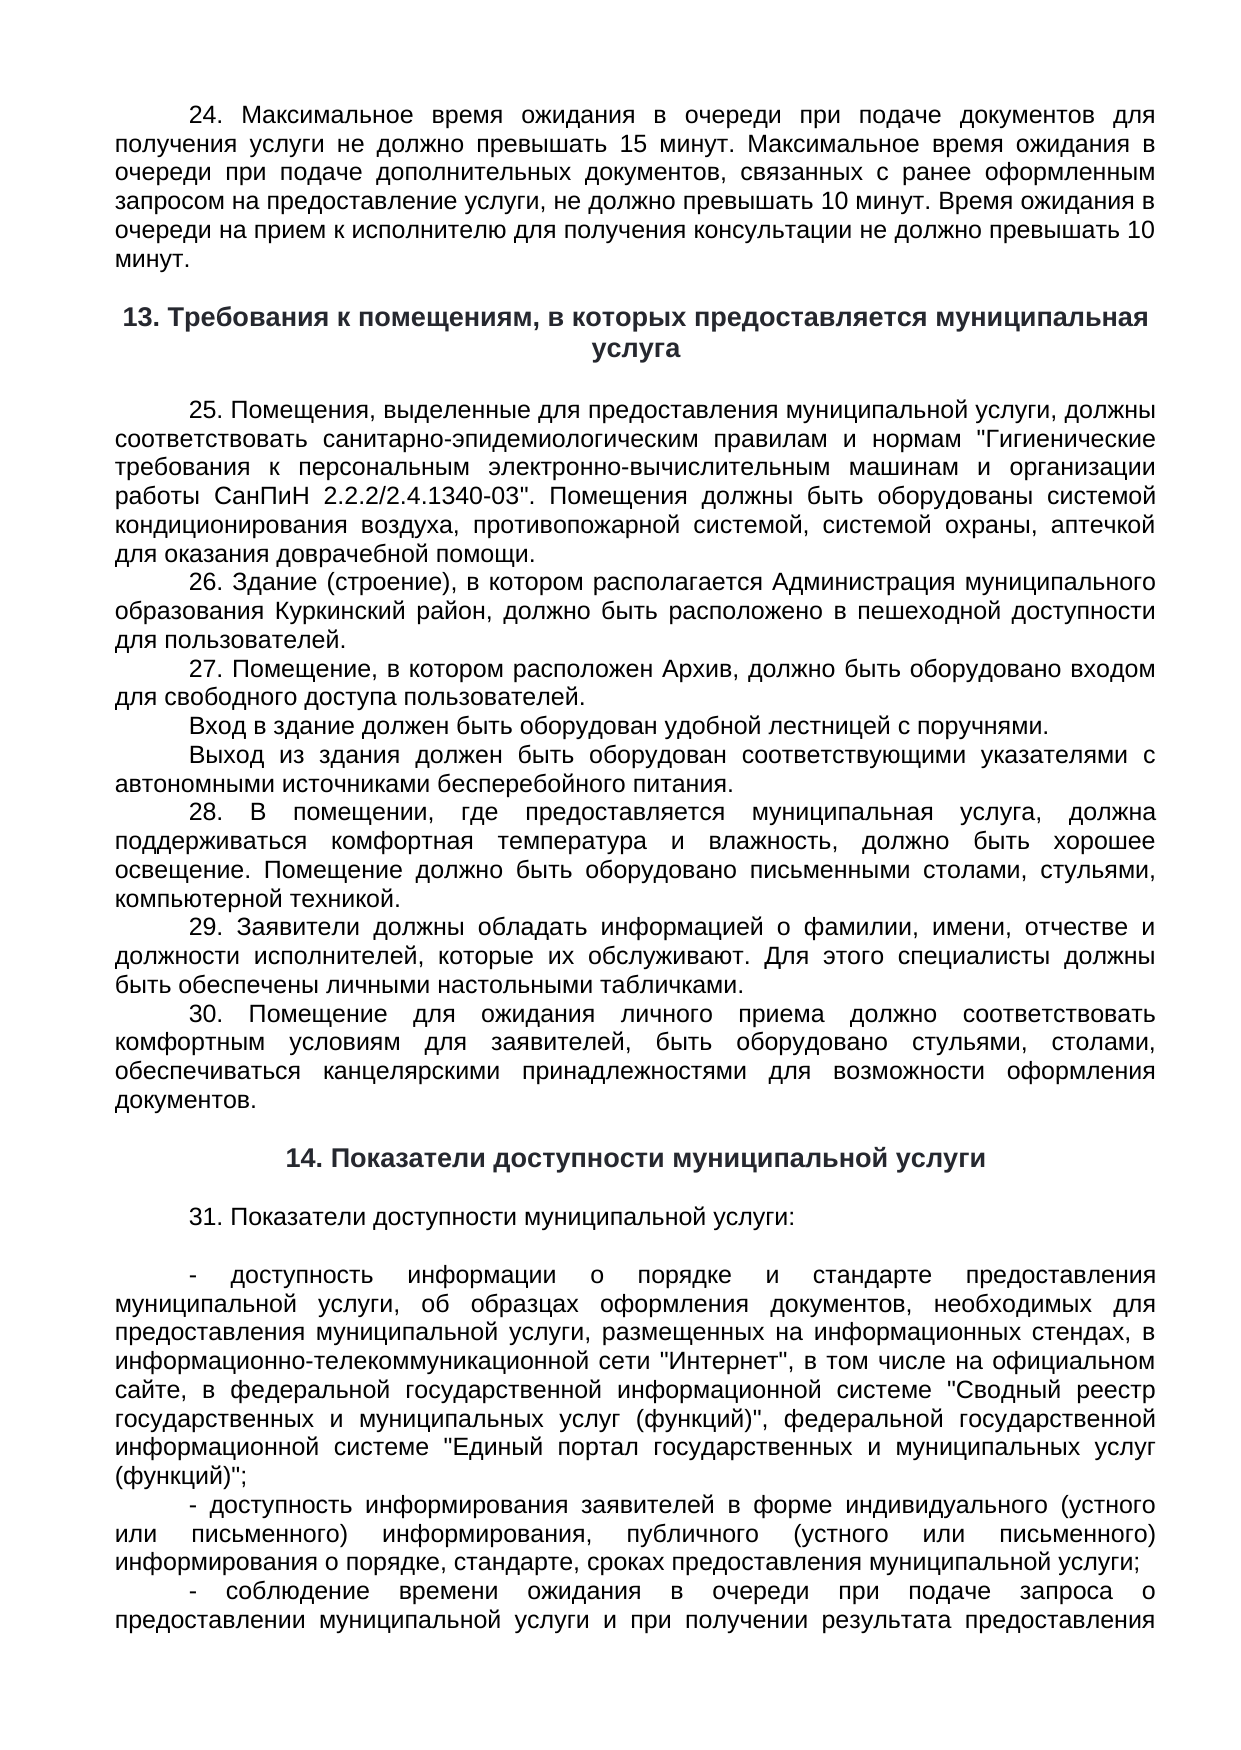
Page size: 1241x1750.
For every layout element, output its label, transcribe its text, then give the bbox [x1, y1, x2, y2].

text - доступность информирования заявителей в форме индивидуального (устного или письменного) информирования, публичного (устного или письменного) информирования о порядке, стандарте, сроках предоставления муниципальной услуги; [114, 1490, 1157, 1576]
text 26. Здание (строение), в котором располагается Администрация муниципального образования Куркинский район, должно быть расположено в пешеходной доступности для пользователей. [114, 567, 1157, 654]
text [114, 1576, 1157, 1634]
subtitle 13. Требования к помещениям, в которых предоставляется муниципальная услуга [114, 301, 1157, 364]
subtitle 14. Показатели доступности муниципальной услуги [114, 1142, 1157, 1174]
text 28. В помещении, где предоставляется муниципальная услуга, должна поддерживаться комфортная температура и влажность, должно быть хорошее освещение. Помещение должно быть оборудовано письменными столами, стульями, компьютерной техникой. [114, 797, 1157, 912]
text 29. Заявители должны обладать информацией о фамилии, имени, отчестве и должности исполнителей, которые их обслуживают. Для этого специалисты должны быть обеспечены личными настольными табличками. [114, 912, 1157, 999]
text 31. Показатели доступности муниципальной услуги: [114, 1202, 1157, 1231]
text Вход в здание должен быть оборудован удобной лестницей с поручнями. [114, 711, 1157, 740]
text 30. Помещение для ожидания личного приема должно соответствовать комфортным условиям для заявителей, быть оборудовано стульями, столами, обеспечиваться канцелярскими принадлежностями для возможности оформления документов. [114, 999, 1157, 1114]
text 24. Максимальное время ожидания в очереди при подаче документов для получения услуги не должно превышать 15 минут. Максимальное время ожидания в очереди при подаче дополнительных документов, связанных с ранее оформленным запросом на предоставление услуги, не должно превышать 10 минут. Время ожидания в очереди на прием к исполнителю для получения консультации не должно превышать 10 минут. [114, 100, 1157, 272]
text 25. Помещения, выделенные для предоставления муниципальной услуги, должны соответствовать санитарно-эпидемиологическим правилам и нормам "Гигиенические требования к персональным электронно-вычислительным машинам и организации работы СанПиН 2.2.2/2.4.1340-03". Помещения должны быть оборудованы системой кондиционирования воздуха, противопожарной системой, системой охраны, аптечкой для оказания доврачебной помощи. [114, 395, 1157, 567]
text - доступность информации о порядке и стандарте предоставления муниципальной услуги, об образцах оформления документов, необходимых для предоставления муниципальной услуги, размещенных на информационных стендах, в информационно-телекоммуникационной сети "Интернет", в том числе на официальном сайте, в федеральной государственной информационной системе "Сводный реестр государственных и муниципальных услуг (функций)", федеральной государственной информационной системе "Единый портал государственных и муниципальных услуг (функций)"; [114, 1260, 1157, 1490]
text Выход из здания должен быть оборудован соответствующими указателями с автономными источниками бесперебойного питания. [114, 740, 1157, 797]
text 27. Помещение, в котором расположен Архив, должно быть оборудовано входом для свободного доступа пользователей. [114, 654, 1157, 711]
